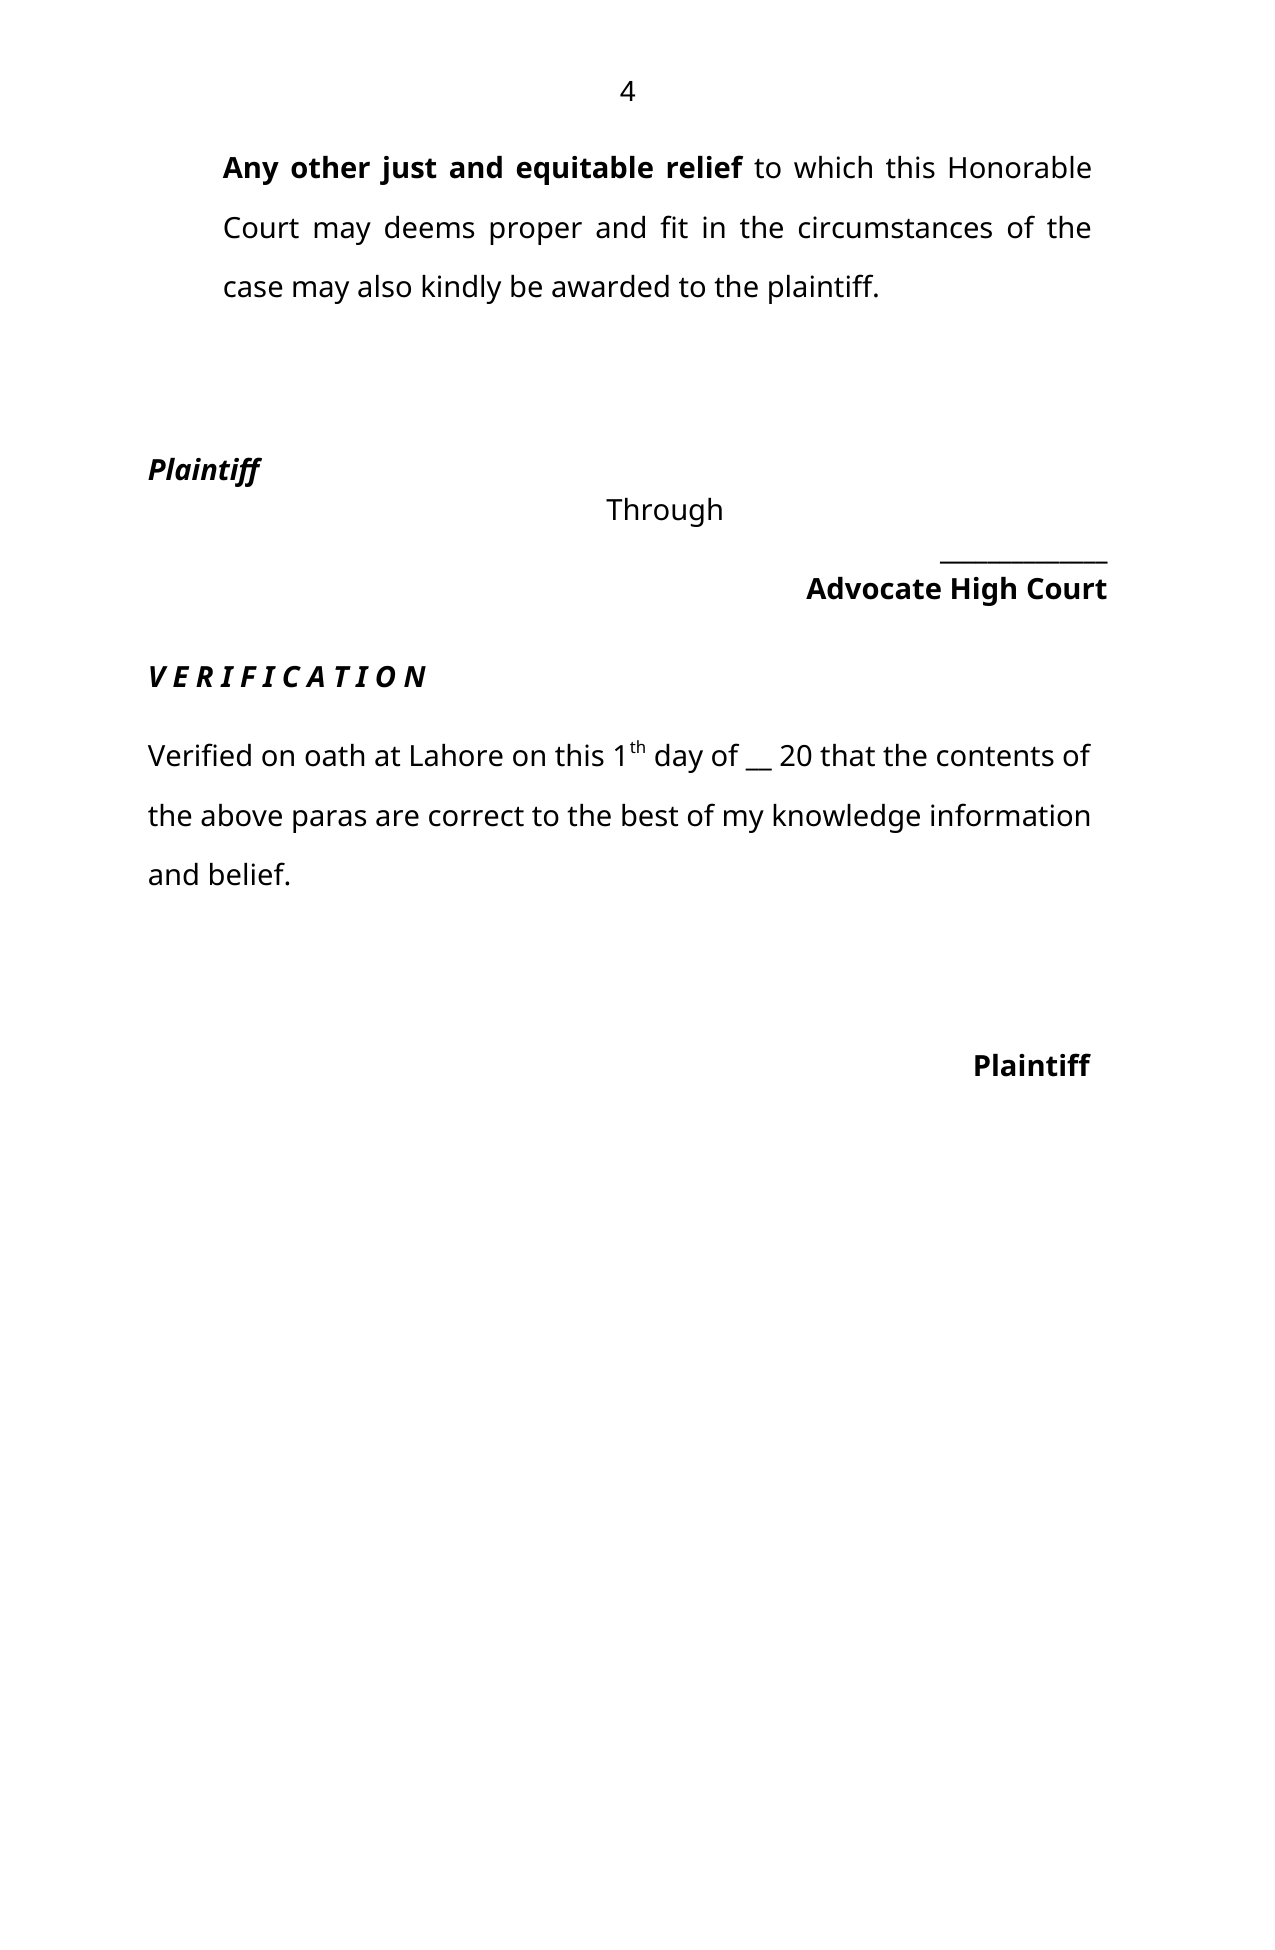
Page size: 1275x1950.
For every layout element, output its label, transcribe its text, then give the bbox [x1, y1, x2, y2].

text Advocate High Court [148, 568, 1107, 608]
subtitle ______________ [148, 529, 1107, 568]
subtitle Plaintiff [148, 449, 1107, 489]
text Plaintiff [898, 1045, 1107, 1085]
text Any other just and equitable relief to which this Honorable Court may deems proper and fit in the circumstances of the case may also kindly be awarded to the plaintiff. [223, 148, 1093, 306]
subtitle V E R I F I C A T I O N [148, 656, 1107, 696]
text Verified on oath at Lahore on this 1th day of __ 20 that the contents of the above paras are correct to the best of my knowledge information and belief. [148, 735, 1107, 894]
text Through [148, 489, 1107, 529]
